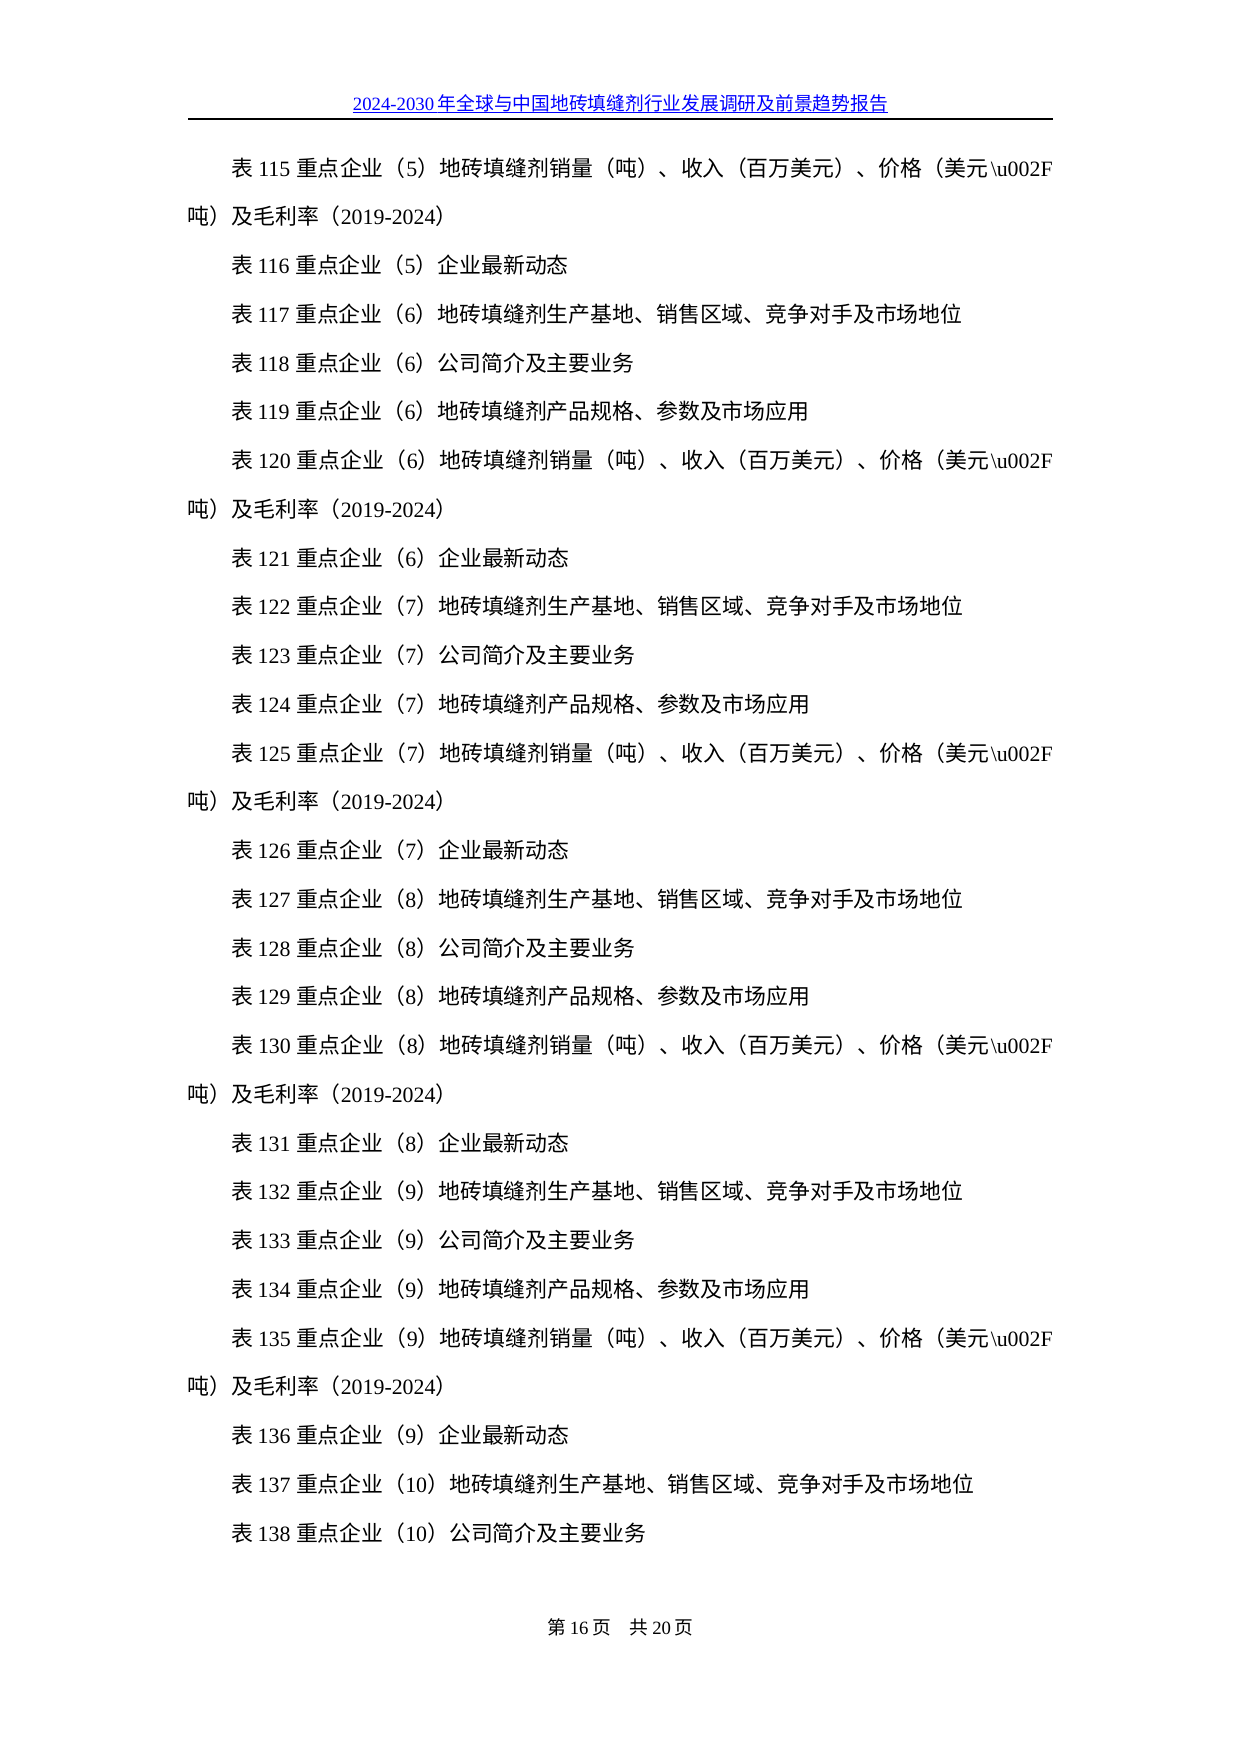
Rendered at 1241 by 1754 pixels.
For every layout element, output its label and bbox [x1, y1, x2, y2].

text [187, 150, 1053, 1548]
